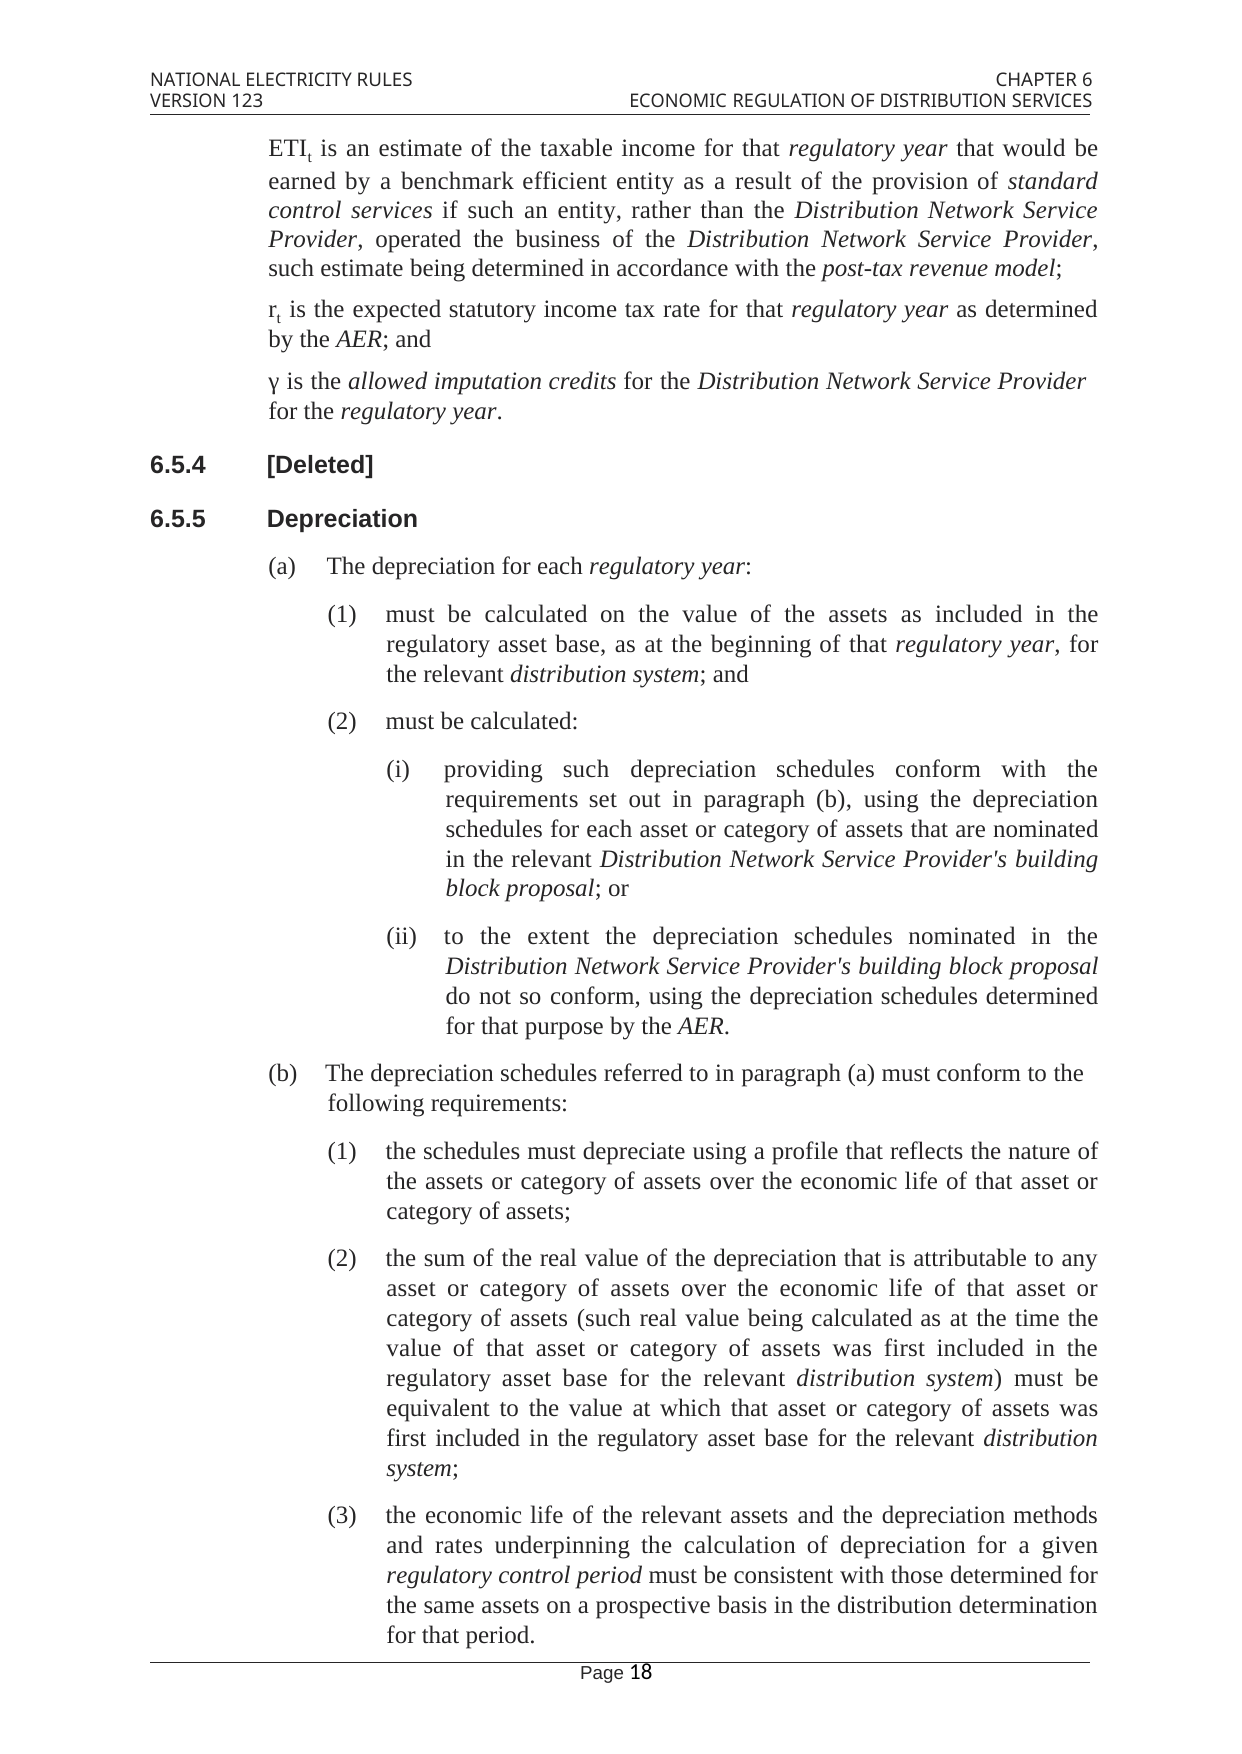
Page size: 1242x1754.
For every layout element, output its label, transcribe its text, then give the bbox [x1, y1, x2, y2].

text (2) must be calculated: [327, 706, 1106, 735]
text (ii) to the extent the depreciation schedules nominated in the Distribution Network Service Provider's building block proposal do not so conform, using the depreciation schedules determined for that purpose by the AER. [386, 921, 1099, 1039]
text γ is the allowed imputation credits for the Distribution Network Service Provider [268, 366, 1098, 395]
text (2) the sum of the real value of the depreciation that is attributable to any asset or category of assets over the economic life of that asset or category of assets (such real value being calculated as at the time the value of that asset or category of assets was first included in the regulatory asset base for the relevant distribution system) must be equivalent to the value at which that asset or category of assets was first included in the regulatory asset base for the relevant distribution system; [327, 1243, 1098, 1481]
text (1) the schedules must depreciate using a profile that reflects the nature of the assets or category of assets over the economic life of that asset or category of assets; [327, 1136, 1098, 1224]
text (1) must be calculated on the value of the assets as included in the regulatory asset base, as at the beginning of that regulatory year, for the relevant distribution system; and [327, 599, 1098, 687]
text 6.5.4 [Deleted] [150, 451, 1106, 479]
text 6.5.5 Depreciation [150, 504, 1106, 533]
text (3) the economic life of the relevant assets and the depreciation methods and rates underpinning the calculation of depreciation for a given regulatory control period must be consistent with those determined for the same assets on a prospective basis in the distribution determination for that period. [327, 1500, 1098, 1648]
text (i) providing such depreciation schedules conform with the requirements set out in paragraph (b), using the depreciation schedules for each asset or category of assets that are nominated in the relevant Distribution Network Service Provider's building block proposal; or [386, 754, 1098, 902]
text rt is the expected statutory income tax rate for that regulatory year as determined by the AER; and [268, 294, 1098, 354]
text ETIt is an estimate of the taxable income for that regulatory year that would be earned by a benchmark efficient entity as a result of the provision of standard control services if such an entity, rather than the Distribution Network Service Provider, operated the business of the Distribution Network Service Provider, such estimate being determined in accordance with the post-tax revenue model; [268, 133, 1098, 282]
text (b) The depreciation schedules referred to in paragraph (a) must conform to the following requirements: [268, 1058, 1098, 1117]
text for the regulatory year. [268, 396, 509, 425]
text (a) The depreciation for each regulatory year: [268, 551, 759, 580]
